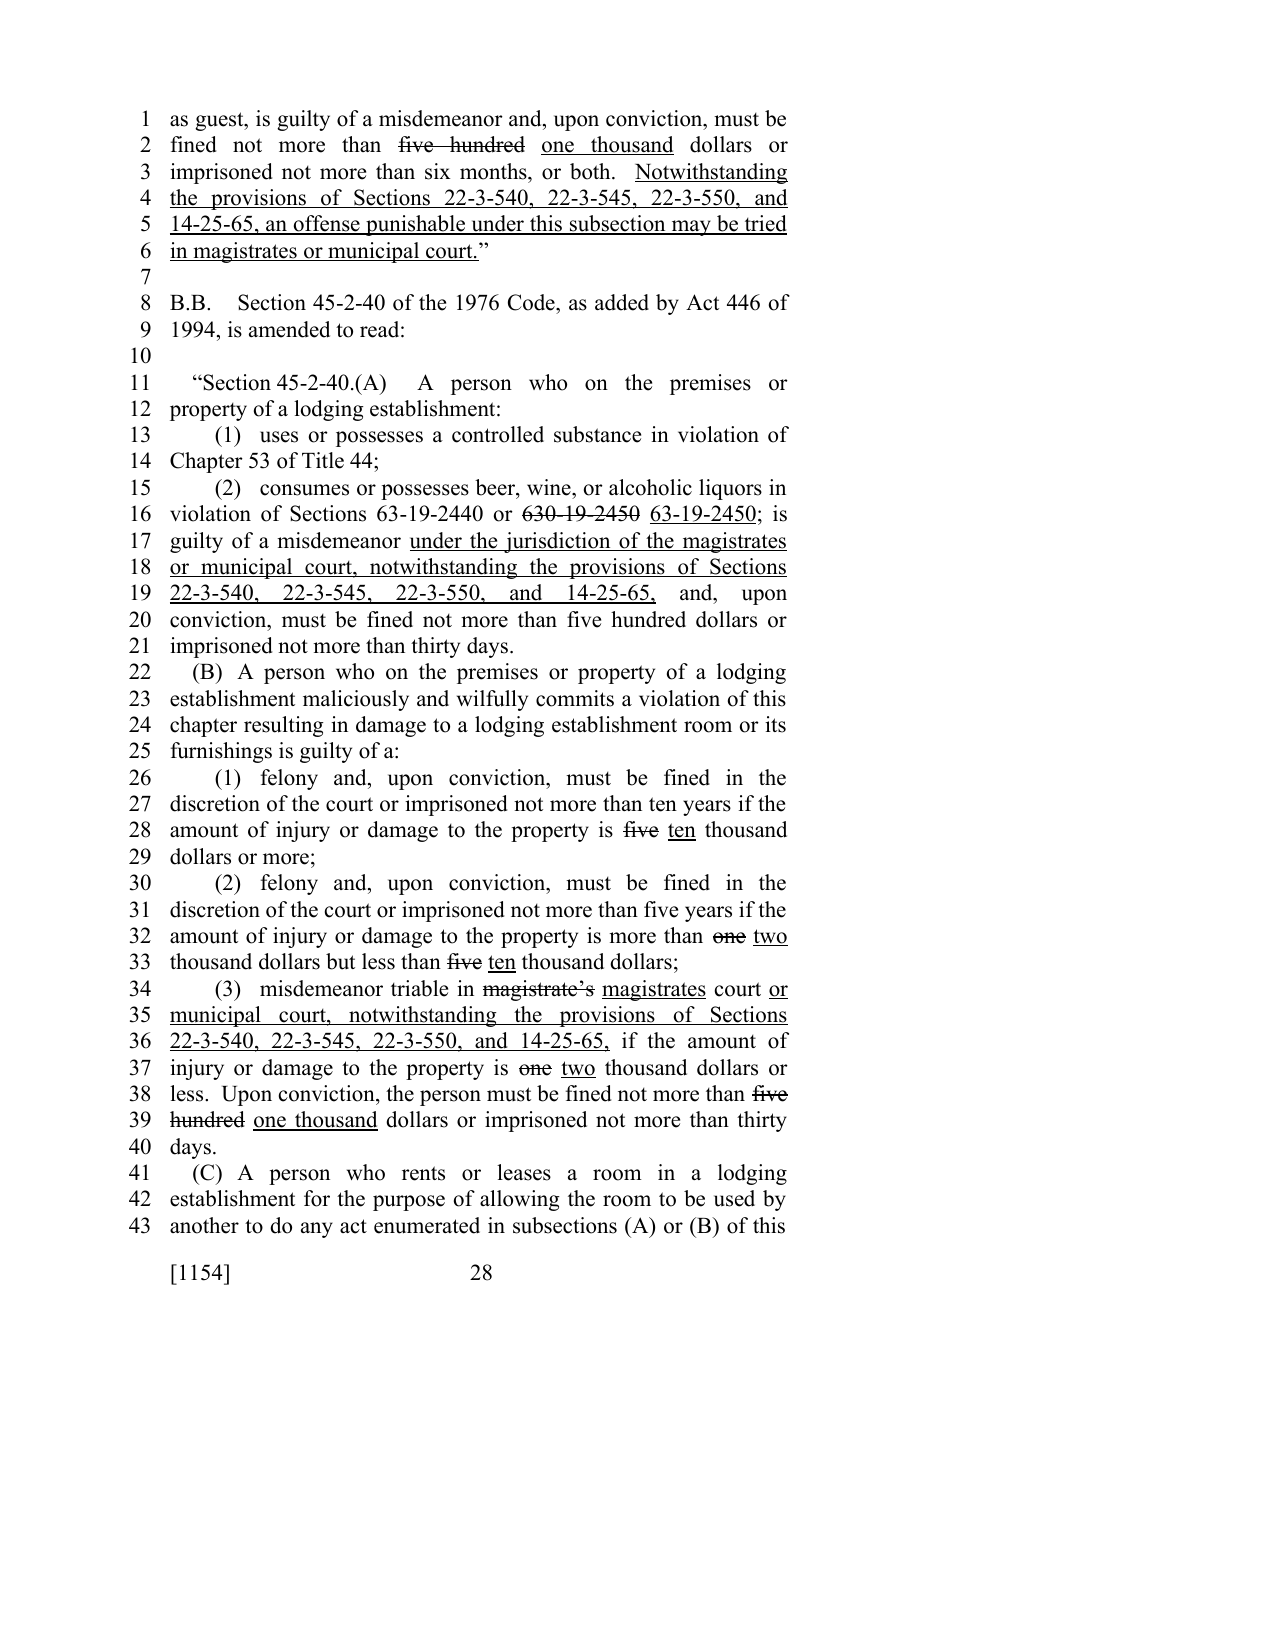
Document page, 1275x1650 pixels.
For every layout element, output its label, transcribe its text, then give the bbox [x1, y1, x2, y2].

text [169, 1159, 787, 1238]
text “Section 45-2-40.(A) A person who on the premises or property of a lodging establishment: [169, 368, 787, 421]
text (3) misdemeanor triable in magistrate’s magistrates court or municipal court, notwithstanding the provisions of Sections 22-3-540, 22-3-545, 22-3-550, and 14-25-65, if the amount of injury or damage to the property is one two thousand dollars or less. Upon conviction, the person must be fined not more than five hundred one thousand dollars or imprisoned not more than thirty days. [169, 975, 787, 1024]
text (1) felony and, upon conviction, must be fined in the discretion of the court or imprisoned not more than ten years if the amount of injury or damage to the property is five ten thousand dollars or more; [169, 764, 787, 869]
text (B) A person who on the premises or property of a lodging establishment maliciously and wilfully commits a violation of this chapter resulting in damage to a lodging establishment room or its furnishings is guilty of a: [169, 658, 787, 764]
text B.B. Section 45-2-40 of the 1976 Code, as added by Act 446 of 1994, is amended to read: [169, 289, 787, 342]
text (3) misdemeanor triable in magistrate’s magistrates court or municipal court, notwithstanding the provisions of Sections 22-3-540, 22-3-545, 22-3-550, and 14-25-65, if the amount of injury or damage to the property is one two thousand dollars or less. Upon conviction, the person must be fined not more than five hundred one thousand dollars or imprisoned not more than thirty days. [169, 1025, 787, 1159]
text (2) consumes or possesses beer, wine, or alcoholic liquors in violation of Sections 63-19-2440 or 630-19-2450 63-19-2450; is guilty of a misdemeanor under the jurisdiction of the magistrates or municipal court, notwithstanding the provisions of Sections 22-3-540, 22-3-545, 22-3-550, and 14-25-65, and, upon conviction, must be fined not more than five hundred dollars or imprisoned not more than thirty days. [169, 577, 787, 658]
text (2) consumes or possesses beer, wine, or alcoholic liquors in violation of Sections 63-19-2440 or 630-19-2450 63-19-2450; is guilty of a misdemeanor under the jurisdiction of the magistrates or municipal court, notwithstanding the provisions of Sections 22-3-540, 22-3-545, 22-3-550, and 14-25-65, and, upon conviction, must be fined not more than five hundred dollars or imprisoned not more than thirty days. [169, 474, 787, 576]
text (2) felony and, upon conviction, must be fined in the discretion of the court or imprisoned not more than five years if the amount of injury or damage to the property is more than one two thousand dollars but less than five ten thousand dollars; [169, 869, 787, 975]
text (1) uses or possesses a controlled substance in violation of Chapter 53 of Title 44; [169, 421, 787, 474]
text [169, 105, 787, 207]
